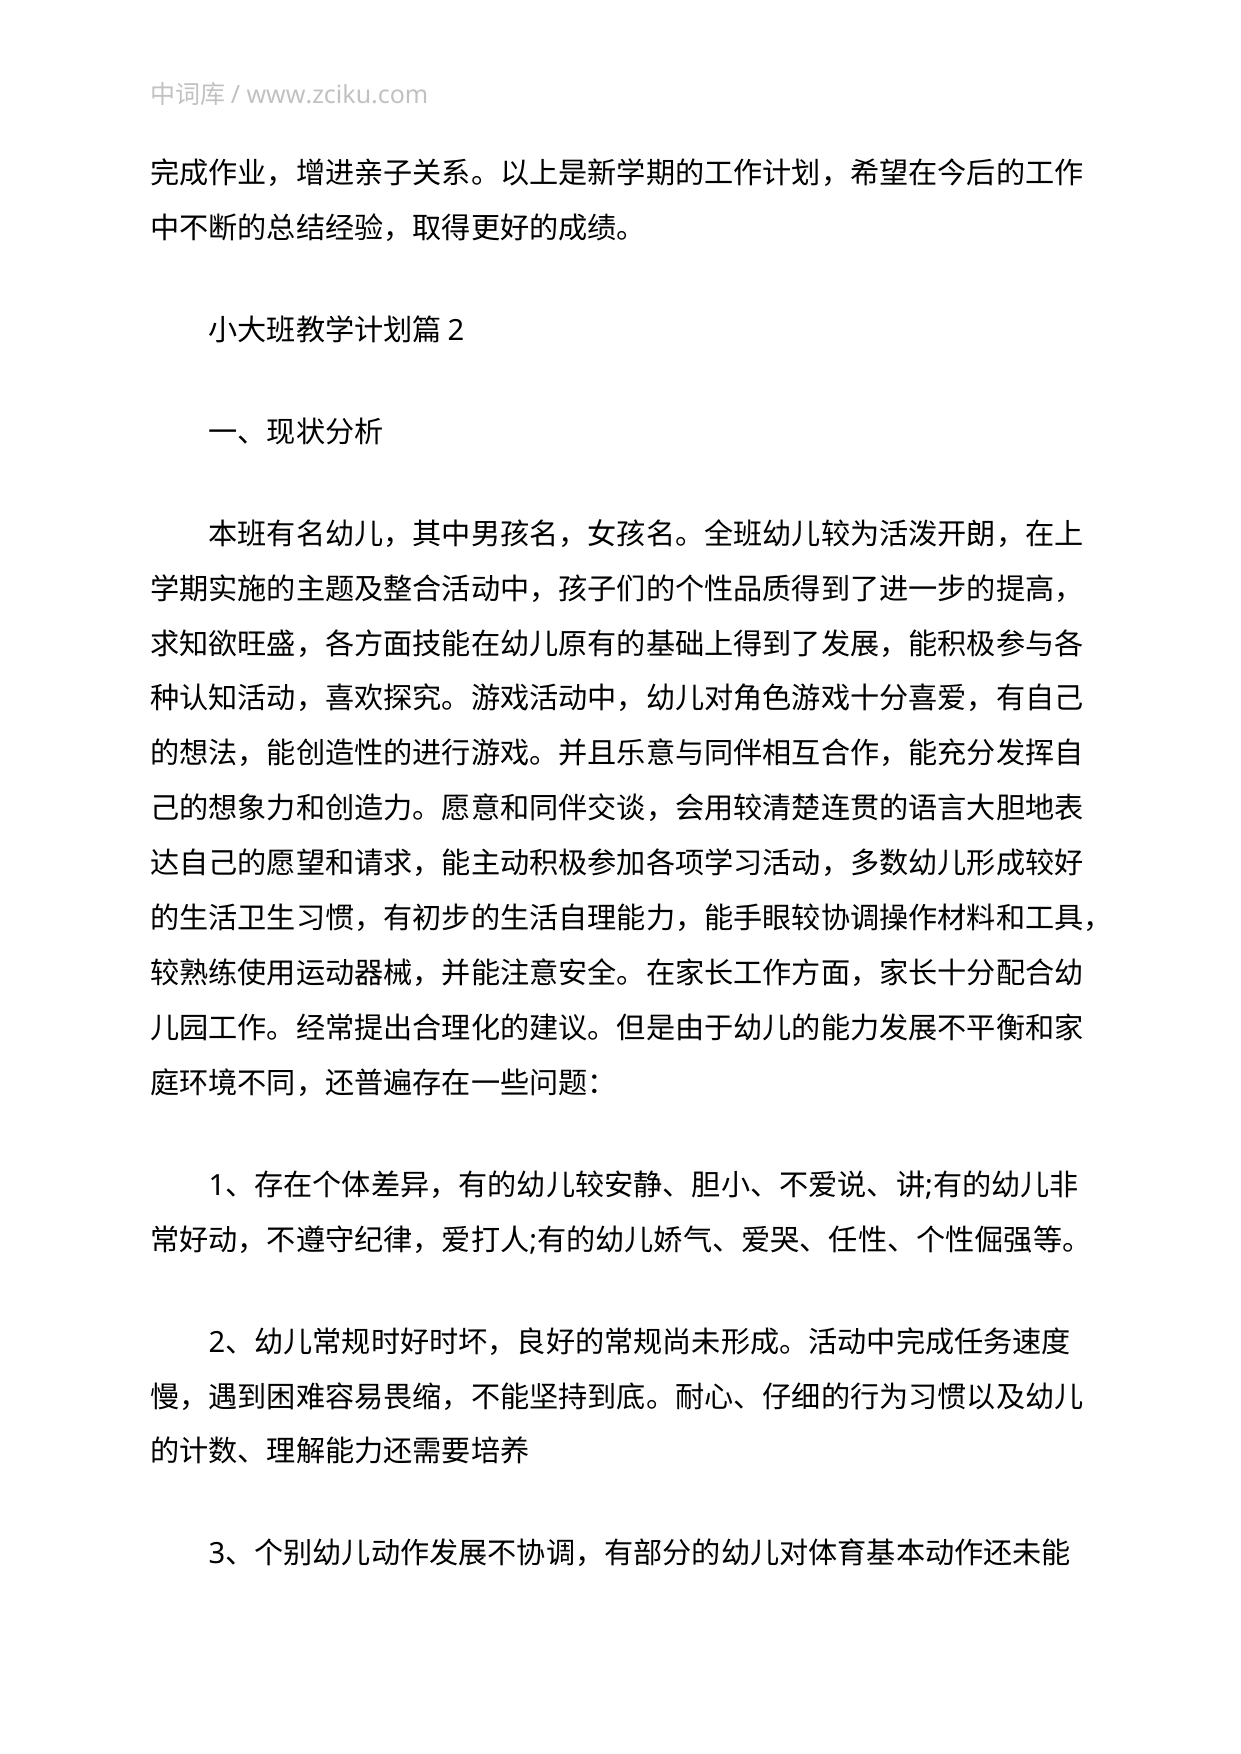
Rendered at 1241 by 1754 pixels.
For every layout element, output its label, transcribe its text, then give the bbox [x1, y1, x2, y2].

text 一、现状分析 [150, 409, 1090, 451]
text 本班有名幼儿，其中男孩名，女孩名。全班幼儿较为活泼开朗，在上学期实施的主题及整合活动中，孩子们的个性品质得到了进一步的提高，求知欲旺盛，各方面技能在幼儿原有的基础上得到了发展，能积极参与各种认知活动，喜欢探究。游戏活动中，幼儿对角色游戏十分喜爱，有自己的想法，能创造性的进行游戏。并且乐意与同伴相互合作，能充分发挥自己的想象力和创造力。愿意和同伴交谈，会用较清楚连贯的语言大胆地表达自己的愿望和请求，能主动积极参加各项学习活动，多数幼儿形成较好的生活卫生习惯，有初步的生活自理能力，能手眼较协调操作材料和工具，较熟练使用运动器械，并能注意安全。在家长工作方面，家长十分配合幼儿园工作。经常提出合理化的建议。但是由于幼儿的能力发展不平衡和家庭环境不同，还普遍存在一些问题： [150, 510, 1090, 1102]
text 2、幼儿常规时好时坏，良好的常规尚未形成。活动中完成任务速度慢，遇到困难容易畏缩，不能坚持到底。耐心、仔细的行为习惯以及幼儿的计数、理解能力还需要培养 [150, 1318, 1090, 1470]
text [150, 150, 1090, 247]
text 1、存在个体差异，有的幼儿较安静、胆小、不爱说、讲;有的幼儿非常好动，不遵守纪律，爱打人;有的幼儿娇气、爱哭、任性、个性倔强等。 [150, 1161, 1090, 1258]
text 小大班教学计划篇2 [150, 307, 1090, 349]
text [150, 1530, 1090, 1572]
